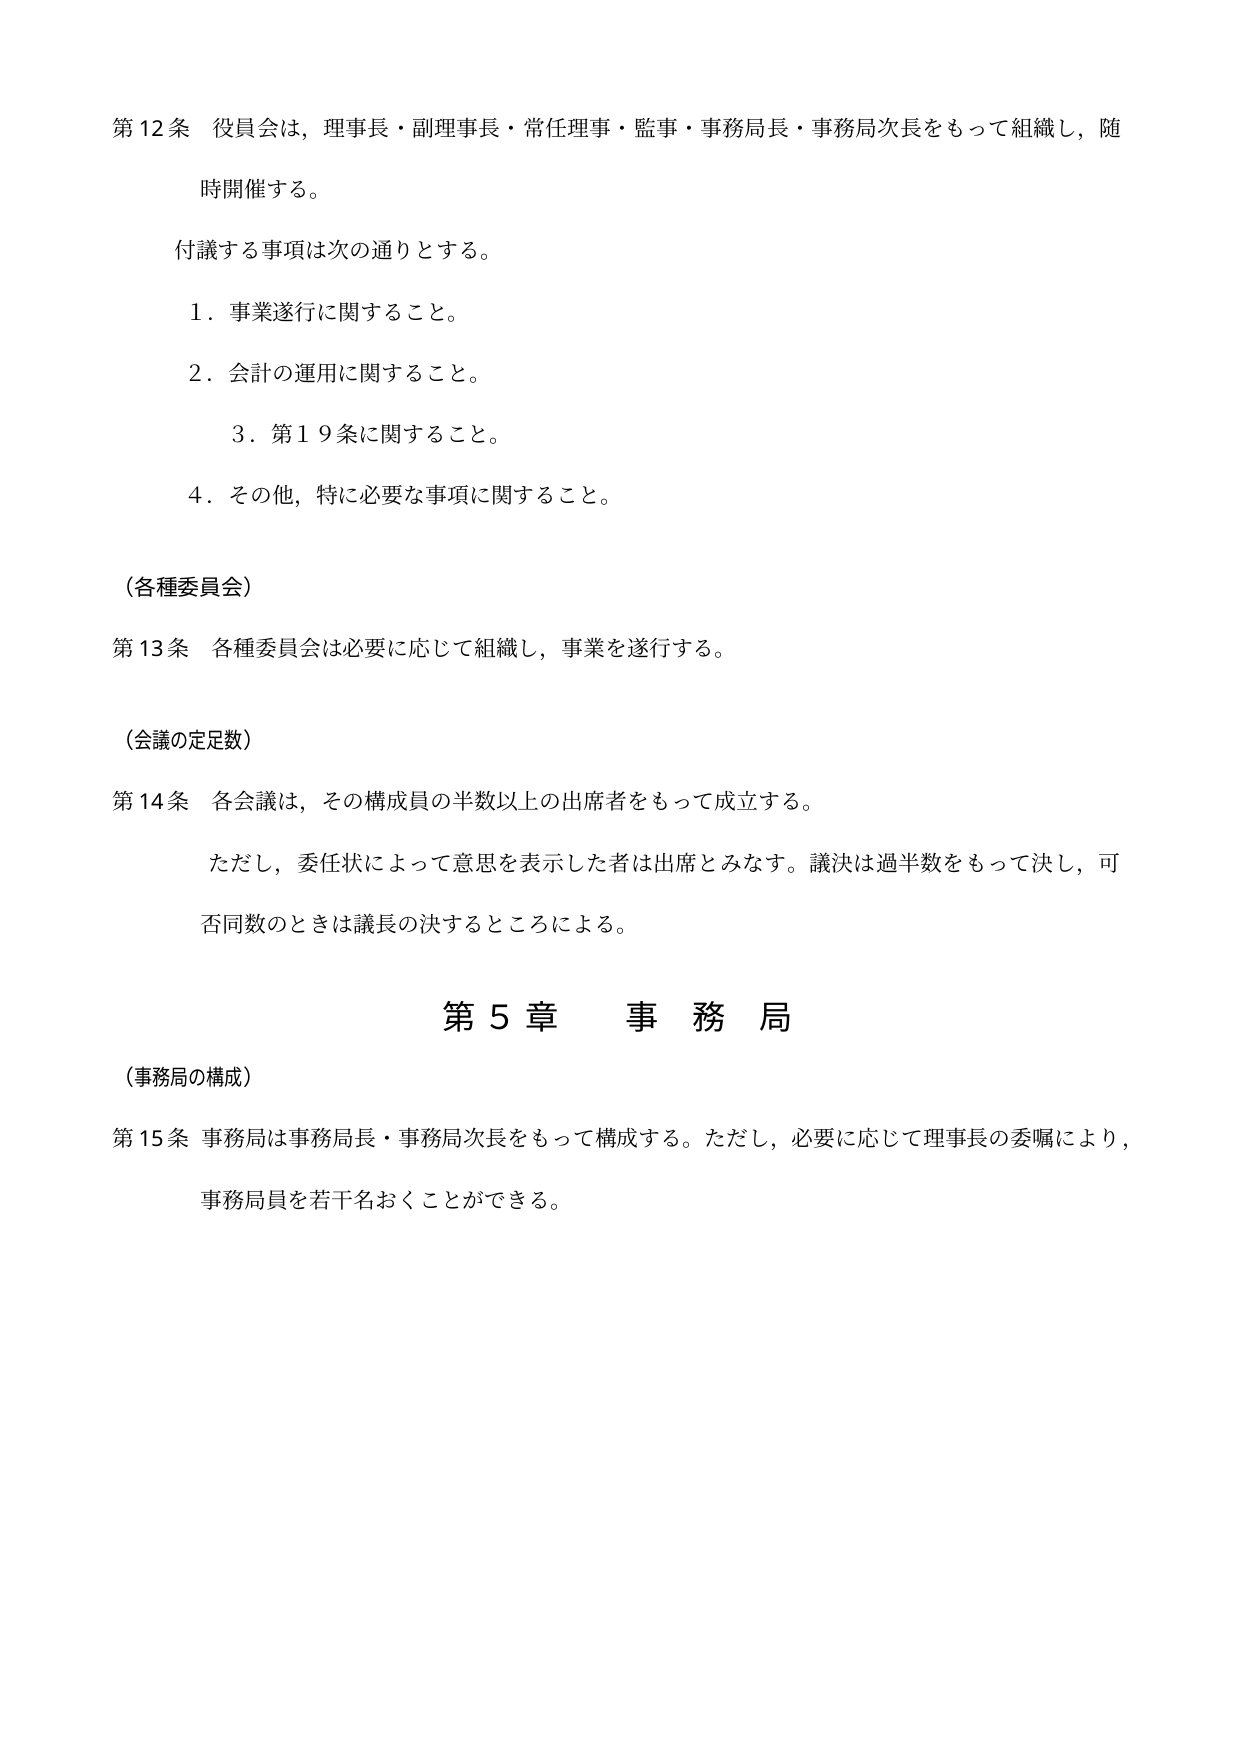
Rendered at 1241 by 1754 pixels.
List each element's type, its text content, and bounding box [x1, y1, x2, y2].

text ３．第１９条に関すること。 [112, 402, 1122, 463]
text ４．その他，特に必要な事項に関すること。 [112, 463, 1122, 525]
text １．事業遂行に関すること。 [112, 280, 1122, 341]
text 第15条 事務局は事務局長・事務局次長をもって構成する。ただし，必要に応じて理事長の委嘱により，事務局員を若干名おくことができる。 [112, 1107, 1122, 1229]
text （会議の定足数） [112, 708, 1122, 770]
text 第 ５ 章 事 務 局 [112, 984, 1122, 1045]
text 第13条 各種委員会は必要に応じて組織し，事業を遂行する。 [112, 617, 1122, 678]
text （事務局の構成） [112, 1045, 1122, 1107]
text ただし，委任状によって意思を表示した者は出席とみなす。議決は過半数をもって決し，可否同数のときは議長の決するところによる。 [112, 831, 1122, 953]
text 第12条 役員会は，理事長・副理事長・常任理事・監事・事務局長・事務局次長をもって組織し，随時開催する。 [112, 96, 1122, 218]
text ２．会計の運用に関すること。 [112, 341, 1122, 402]
text （各種委員会） [112, 555, 1122, 617]
text 第14条 各会議は，その構成員の半数以上の出席者をもって成立する。 [112, 770, 1122, 831]
text 付議する事項は次の通りとする。 [112, 218, 1122, 280]
